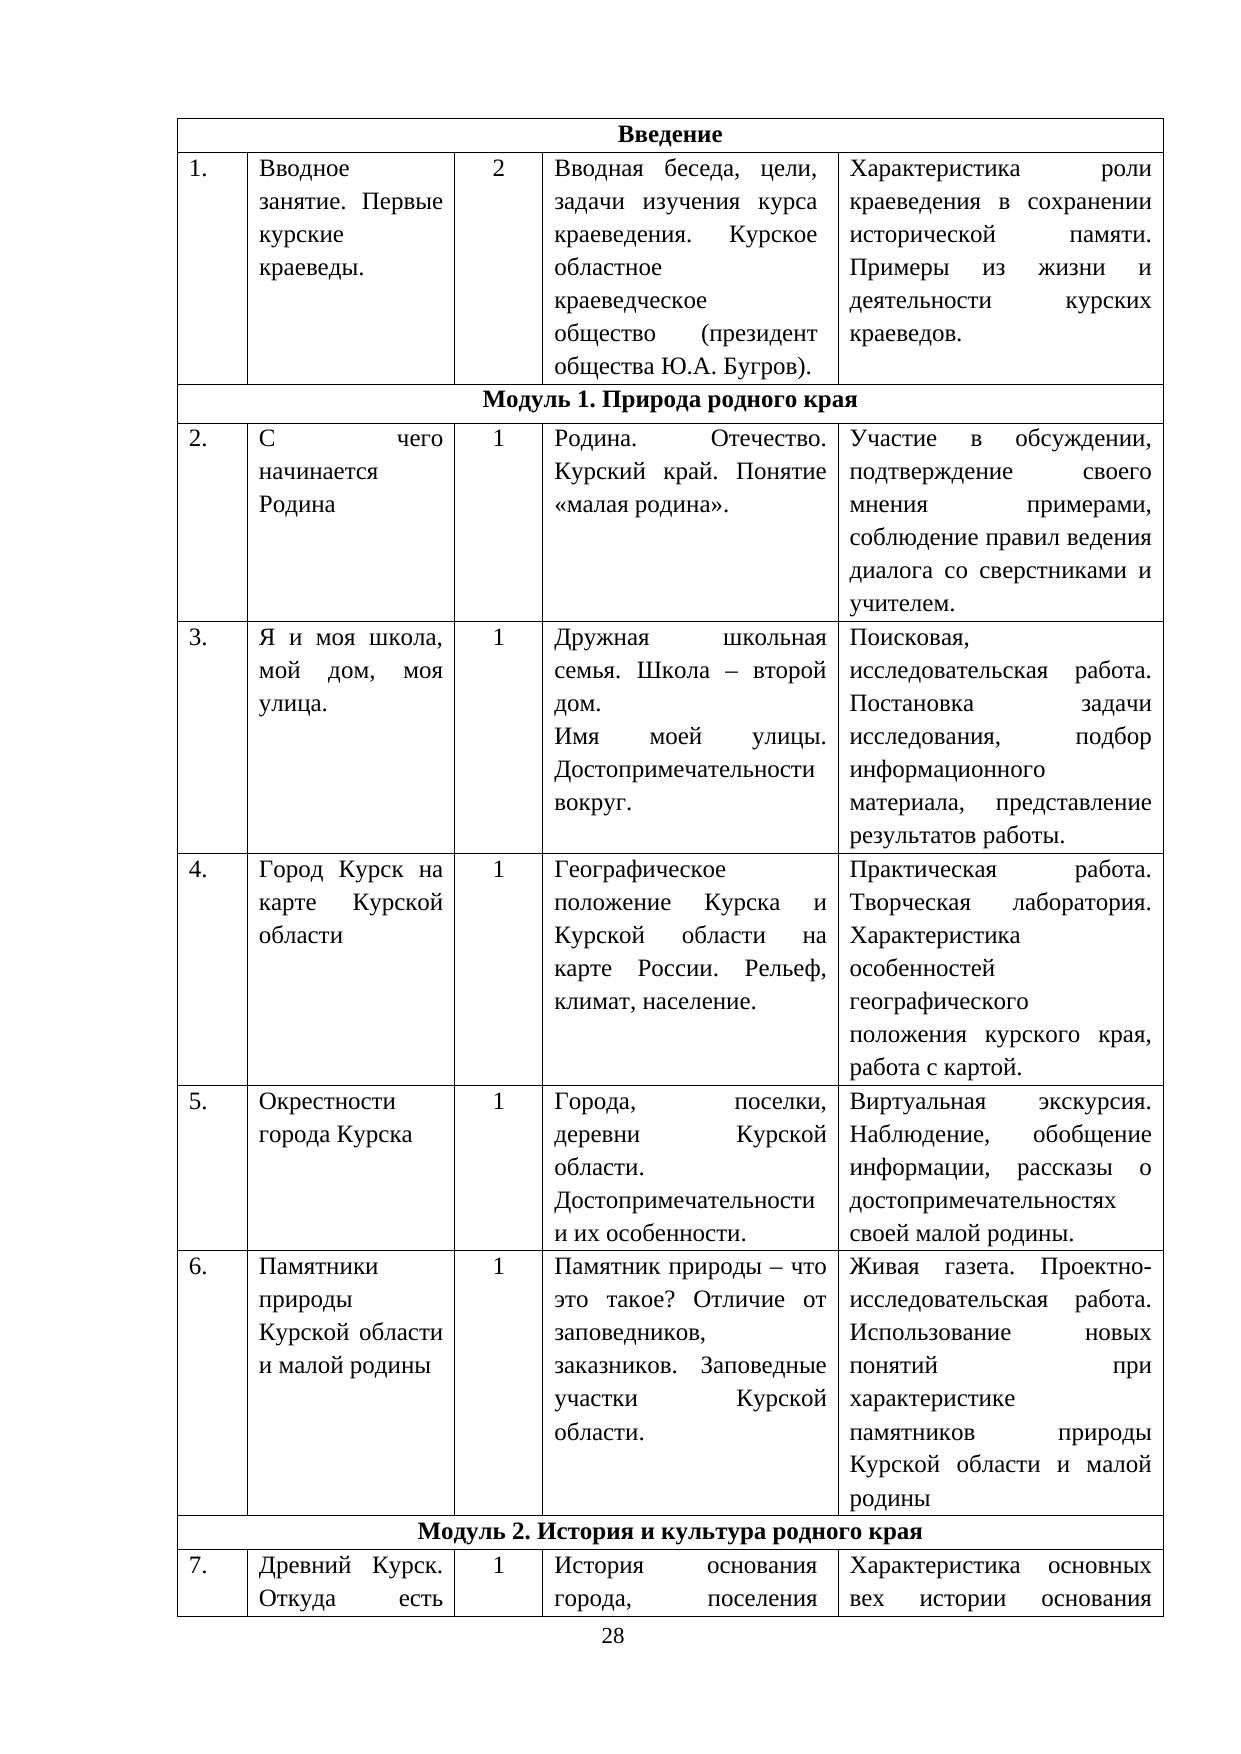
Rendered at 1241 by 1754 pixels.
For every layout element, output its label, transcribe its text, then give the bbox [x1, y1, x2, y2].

table_cell Окрестности города Курска [248, 1086, 454, 1250]
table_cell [543, 1550, 838, 1616]
table_cell 2 [455, 153, 542, 383]
table_cell Я и моя школа, мой дом, моя улица. [248, 622, 454, 853]
table_cell Виртуальная экскурсия. Наблюдение, обобщение информации, рассказы о достопримечательностях своей малой родины. [839, 1086, 1163, 1250]
table_cell Живая газета. Проектно-исследовательская работа. Использование новых понятий при характеристике памятников природы Курской области и малой родины [839, 1251, 1163, 1515]
table_cell Родина. Отечество. Курский край. Понятие «малая родина». [543, 424, 838, 621]
table_cell Характеристика роли краеведения в сохранении исторической памяти. Примеры из жизни и деятельности курских краеведов. [839, 153, 1163, 383]
table_cell Вводная беседа, цели, задачи изучения курса краеведения. Курское областное краеведческое общество (президент общества Ю.А. Бугров). [543, 153, 838, 383]
table_cell Памятник природы – что это такое? Отличие от заповедников, заказников. Заповедные участки Курской области. [543, 1251, 838, 1515]
table_cell 1 [455, 424, 542, 621]
table_cell Модуль 1. Природа родного края [178, 385, 1163, 422]
table_cell 5. [178, 1086, 247, 1250]
table_cell Поисковая, исследовательская работа. Постановка задачи исследования, подбор информационного материала, представление результатов работы. [839, 622, 1163, 853]
table_cell 2. [178, 424, 247, 621]
table_cell Модуль 2. История и культура родного края [178, 1516, 1163, 1549]
table_cell 1 [455, 1086, 542, 1250]
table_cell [248, 1550, 454, 1616]
table_cell 1 [455, 854, 542, 1085]
table_cell С чего начинается Родина [248, 424, 454, 621]
table_cell 1 [455, 1251, 542, 1515]
table_cell 1 [455, 622, 542, 853]
table_cell Вводное занятие. Первые курские краеведы. [248, 153, 454, 383]
table_cell [178, 1550, 247, 1616]
table_cell 1. [178, 153, 247, 383]
table_cell Географическое положение Курска и Курской области на карте России. Рельеф, климат, население. [543, 854, 838, 1085]
table_cell 3. [178, 622, 247, 853]
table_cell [839, 1550, 1163, 1616]
table_cell Город Курск на карте Курской области [248, 854, 454, 1085]
table_cell Дружная школьная семья. Школа – второй дом. Имя моей улицы. Достопримечательности вокруг. [543, 622, 838, 853]
table_cell Участие в обсуждении, подтверждение своего мнения примерами, соблюдение правил ведения диалога со сверстниками и учителем. [839, 424, 1163, 621]
table_cell 1 [455, 1550, 542, 1616]
table_cell 6. [178, 1251, 247, 1515]
table_cell Памятники природы Курской области и малой родины [248, 1251, 454, 1515]
table_cell Города, поселки, деревни Курской области. Достопримечательности и их особенности. [543, 1086, 838, 1250]
table_cell Введение [178, 119, 1163, 152]
table_cell Практическая работа. Творческая лаборатория. Характеристика особенностей географического положения курского края, работа с картой. [839, 854, 1163, 1085]
table_cell 4. [178, 854, 247, 1085]
